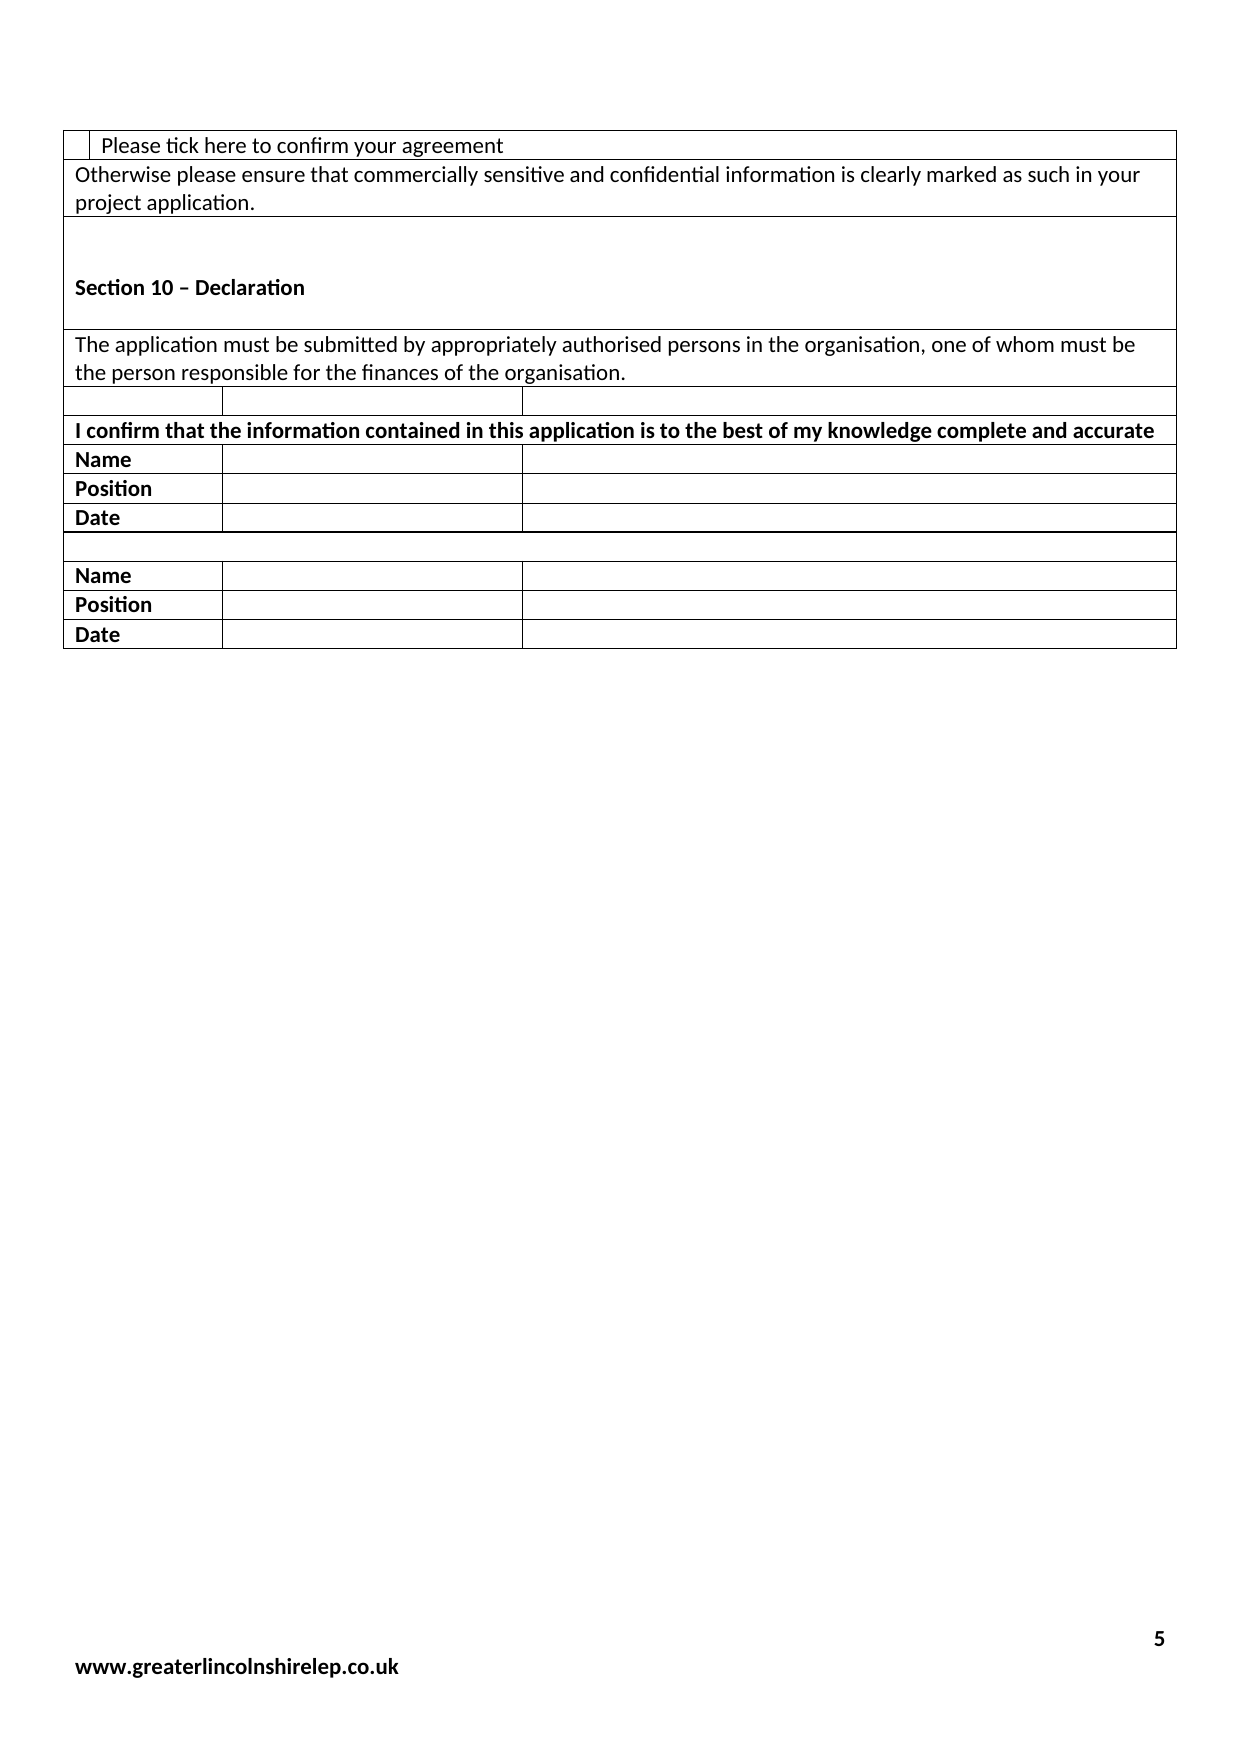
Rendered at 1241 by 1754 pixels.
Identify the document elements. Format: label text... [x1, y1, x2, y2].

table_cell [223, 620, 522, 648]
table_cell [223, 562, 522, 589]
table_cell [523, 387, 1176, 415]
table_cell [64, 533, 1176, 561]
table_cell Position [64, 474, 222, 502]
table_cell [223, 504, 522, 531]
table_cell [523, 504, 1176, 531]
table_cell [523, 562, 1176, 589]
table_cell Date [64, 504, 222, 531]
table_cell [523, 474, 1176, 502]
table_cell Section 10 – Declaration [64, 217, 1176, 329]
table_cell The application must be submitted by appropriately authorised persons in the organisation, one of whom must be the person responsible for the finances of the organisation. [64, 330, 1176, 386]
table_cell [64, 131, 89, 159]
table_cell [223, 474, 522, 502]
table_cell Position [64, 591, 222, 619]
table_cell I confirm that the information contained in this application is to the best of my knowledge complete and accurate [64, 416, 1176, 444]
table_cell [523, 591, 1176, 619]
table_cell [523, 620, 1176, 648]
table_cell [64, 387, 222, 415]
table_cell Otherwise please ensure that commercially sensitive and confidential information is clearly marked as such in your project application. [64, 160, 1176, 216]
table_cell [223, 591, 522, 619]
table_cell [223, 387, 522, 415]
table_cell [523, 445, 1176, 473]
table_cell Name [64, 445, 222, 473]
table_cell Name [64, 562, 222, 589]
table_cell Date [64, 620, 222, 648]
table_cell Please tick here to confirm your agreement [90, 131, 1176, 159]
table_cell [223, 445, 522, 473]
